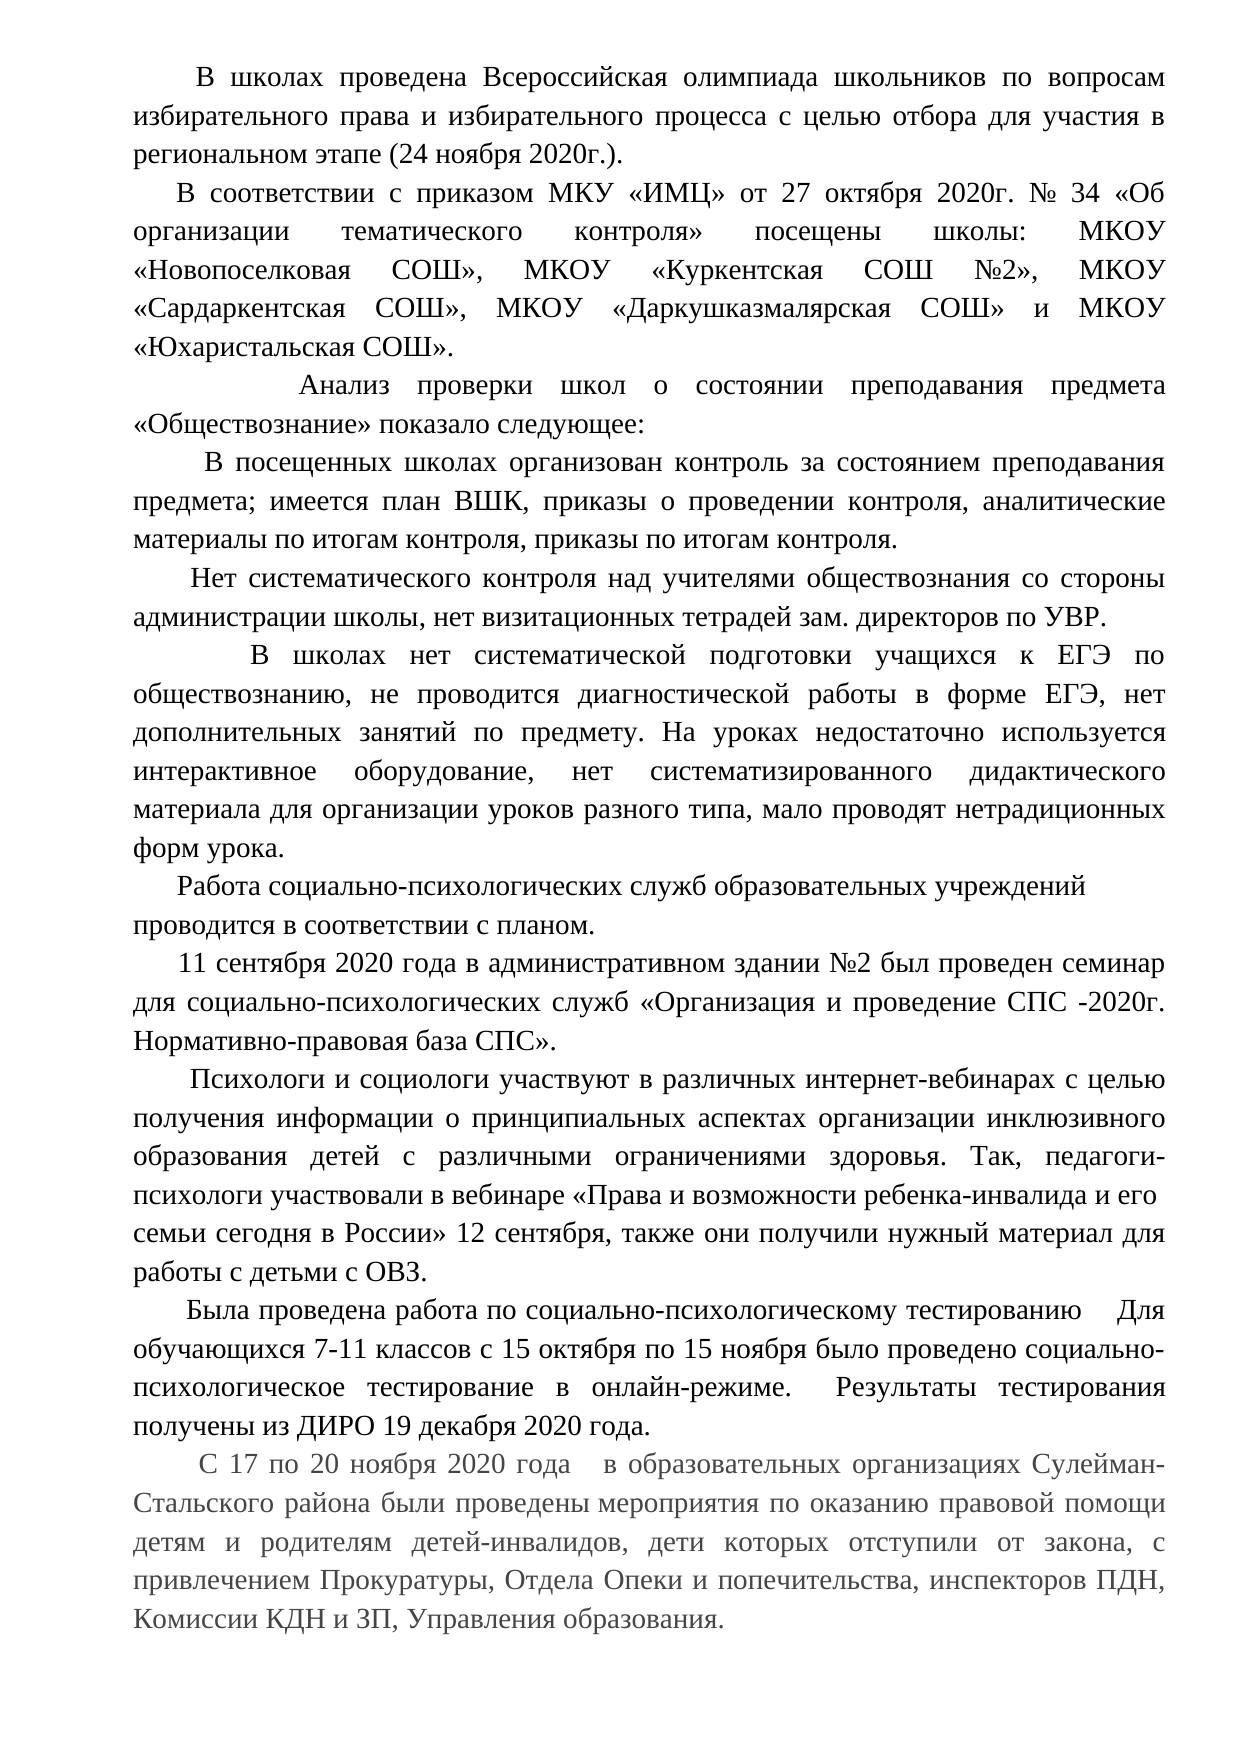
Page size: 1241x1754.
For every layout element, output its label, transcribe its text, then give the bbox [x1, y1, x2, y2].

text Анализ проверки школ о состоянии преподавания предмета «Обществознание» показало следующее: [133, 367, 1167, 439]
text 11 сентября 2020 года в административном здании №2 был проведен семинар для социально-психологических служб «Организация и проведение СПС -2020г. Нормативно-правовая база СПС». [133, 946, 1167, 1056]
text В школах нет систематической подготовки учащихся к ЕГЭ по обществознанию, не проводится диагностической работы в форме ЕГЭ, нет дополнительных занятий по предмету. На уроках недостаточно используется интерактивное оборудование, нет систематизированного дидактического материала для организации уроков разного типа, мало проводят нетрадиционных форм урока. [133, 637, 1167, 863]
text В посещенных школах организован контроль за состоянием преподавания предмета; имеется план ВШК, приказы о проведении контроля, аналитические материалы по итогам контроля, приказы по итогам контроля. [133, 444, 1167, 555]
text В школах проведена Всероссийская олимпиада школьников по вопросам избирательного права и избирательного процесса с целью отбора для участия в региональном этапе (24 ноября 2020г.). [133, 59, 1167, 170]
text Нет систематического контроля над учителями обществознания со стороны администрации школы, нет визитационных тетрадей зам. директоров по УВР. [133, 560, 1167, 632]
text Психологи и социологи участвуют в различных интернет-вебинарах с целью получения информации о принципиальных аспектах организации инклюзивного образования детей с различными ограничениями здоровья. Так, педагоги-психологи участвовали в вебинаре «Права и возможности ребенка-инвалида и его [133, 1061, 1167, 1210]
text С 17 по 20 ноября 2020 года в образовательных организациях Сулейман-Стальского района были проведены мероприятия по оказанию правовой помощи детям и родителям детей-инвалидов, дети которых отступили от закона, с привлечением Прокуратуры, Отдела Опеки и попечительства, инспекторов ПДН, Комиссии КДН и ЗП, Управления образования. [133, 1447, 1167, 1634]
text Была проведена работа по социально-психологическому тестированию Для обучающихся 7-11 классов с 15 октября по 15 ноября было проведено социально-психологическое тестирование в онлайн-режиме. Результаты тестирования получены из ДИРО 19 декабря 2020 года. [133, 1292, 1167, 1442]
text семьи сегодня в России» 12 сентября, также они получили нужный материал для работы с детьми с ОВЗ. [133, 1215, 1167, 1287]
text В соответствии с приказом МКУ «ИМЦ» от 27 октября 2020г. № 34 «Об организации тематического контроля» посещены школы: МКОУ «Новопоселковая СОШ», МКОУ «Куркентская СОШ №2», МКОУ «Сардаркентская СОШ», МКОУ «Даркушказмалярская СОШ» и МКОУ «Юхаристальская СОШ». [133, 175, 1167, 362]
text Работа социально-психологических служб образовательных учреждений проводится в соответствии с планом. [133, 868, 1167, 941]
